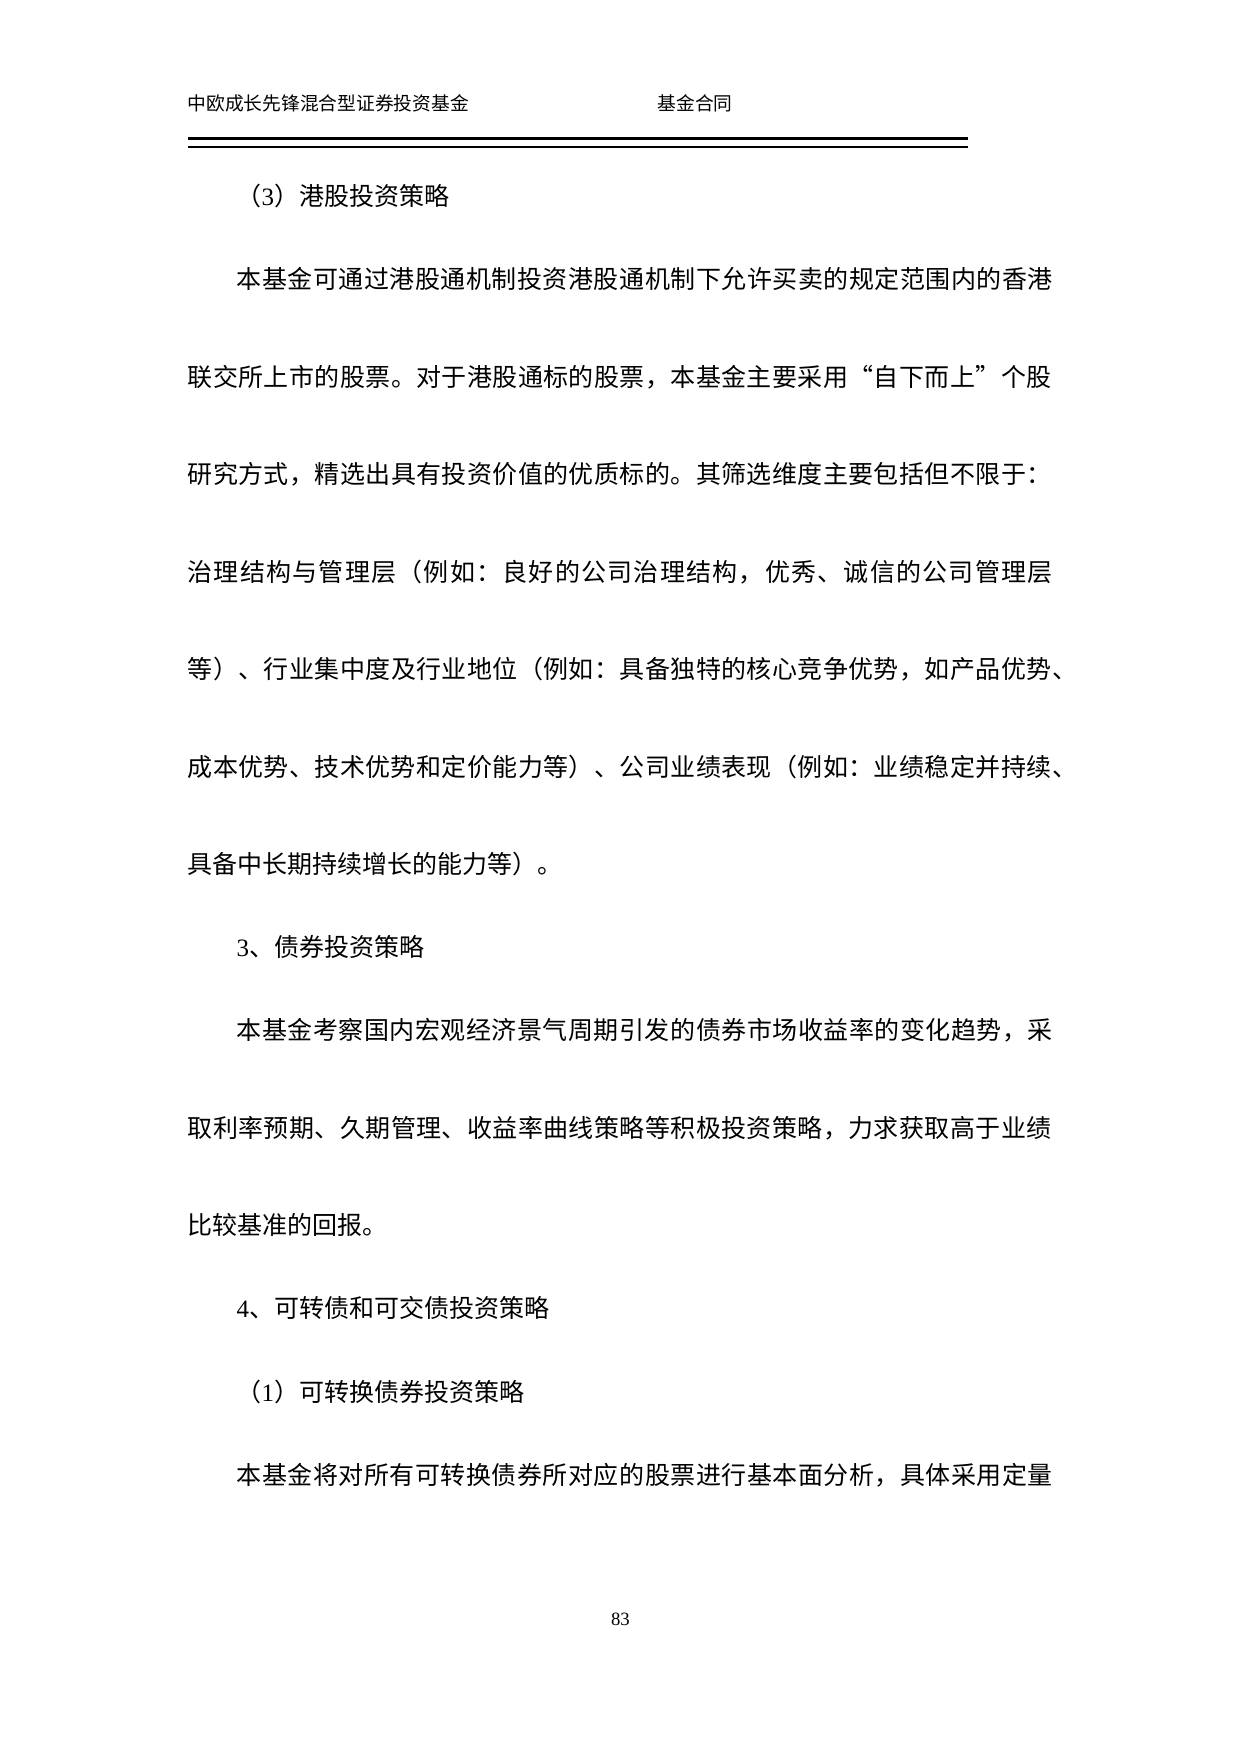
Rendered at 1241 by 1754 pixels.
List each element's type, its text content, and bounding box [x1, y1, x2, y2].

text 本基金考察国内宏观经济景气周期引发的债券市场收益率的变化趋势，采取利率预期、久期管理、收益率曲线策略等积极投资策略，力求获取高于业绩比较基准的回报。 [187, 996, 1053, 1256]
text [187, 1441, 1053, 1506]
text （3）港股投资策略 [187, 162, 1053, 227]
text 3、债券投资策略 [187, 913, 1053, 978]
text 本基金可通过港股通机制投资港股通机制下允许买卖的规定范围内的香港联交所上市的股票。对于港股通标的股票，本基金主要采用“自下而上”个股研究方式，精选出具有投资价值的优质标的。其筛选维度主要包括但不限于：治理结构与管理层（例如：良好的公司治理结构，优秀、诚信的公司管理层等）、行业集中度及行业地位（例如：具备独特的核心竞争优势，如产品优势、成本优势、技术优势和定价能力等）、公司业绩表现（例如：业绩稳定并持续、具备中长期持续增长的能力等）。 [187, 245, 1053, 895]
text （1）可转换债券投资策略 [187, 1358, 1053, 1423]
text 4、可转债和可交债投资策略 [187, 1274, 1053, 1339]
